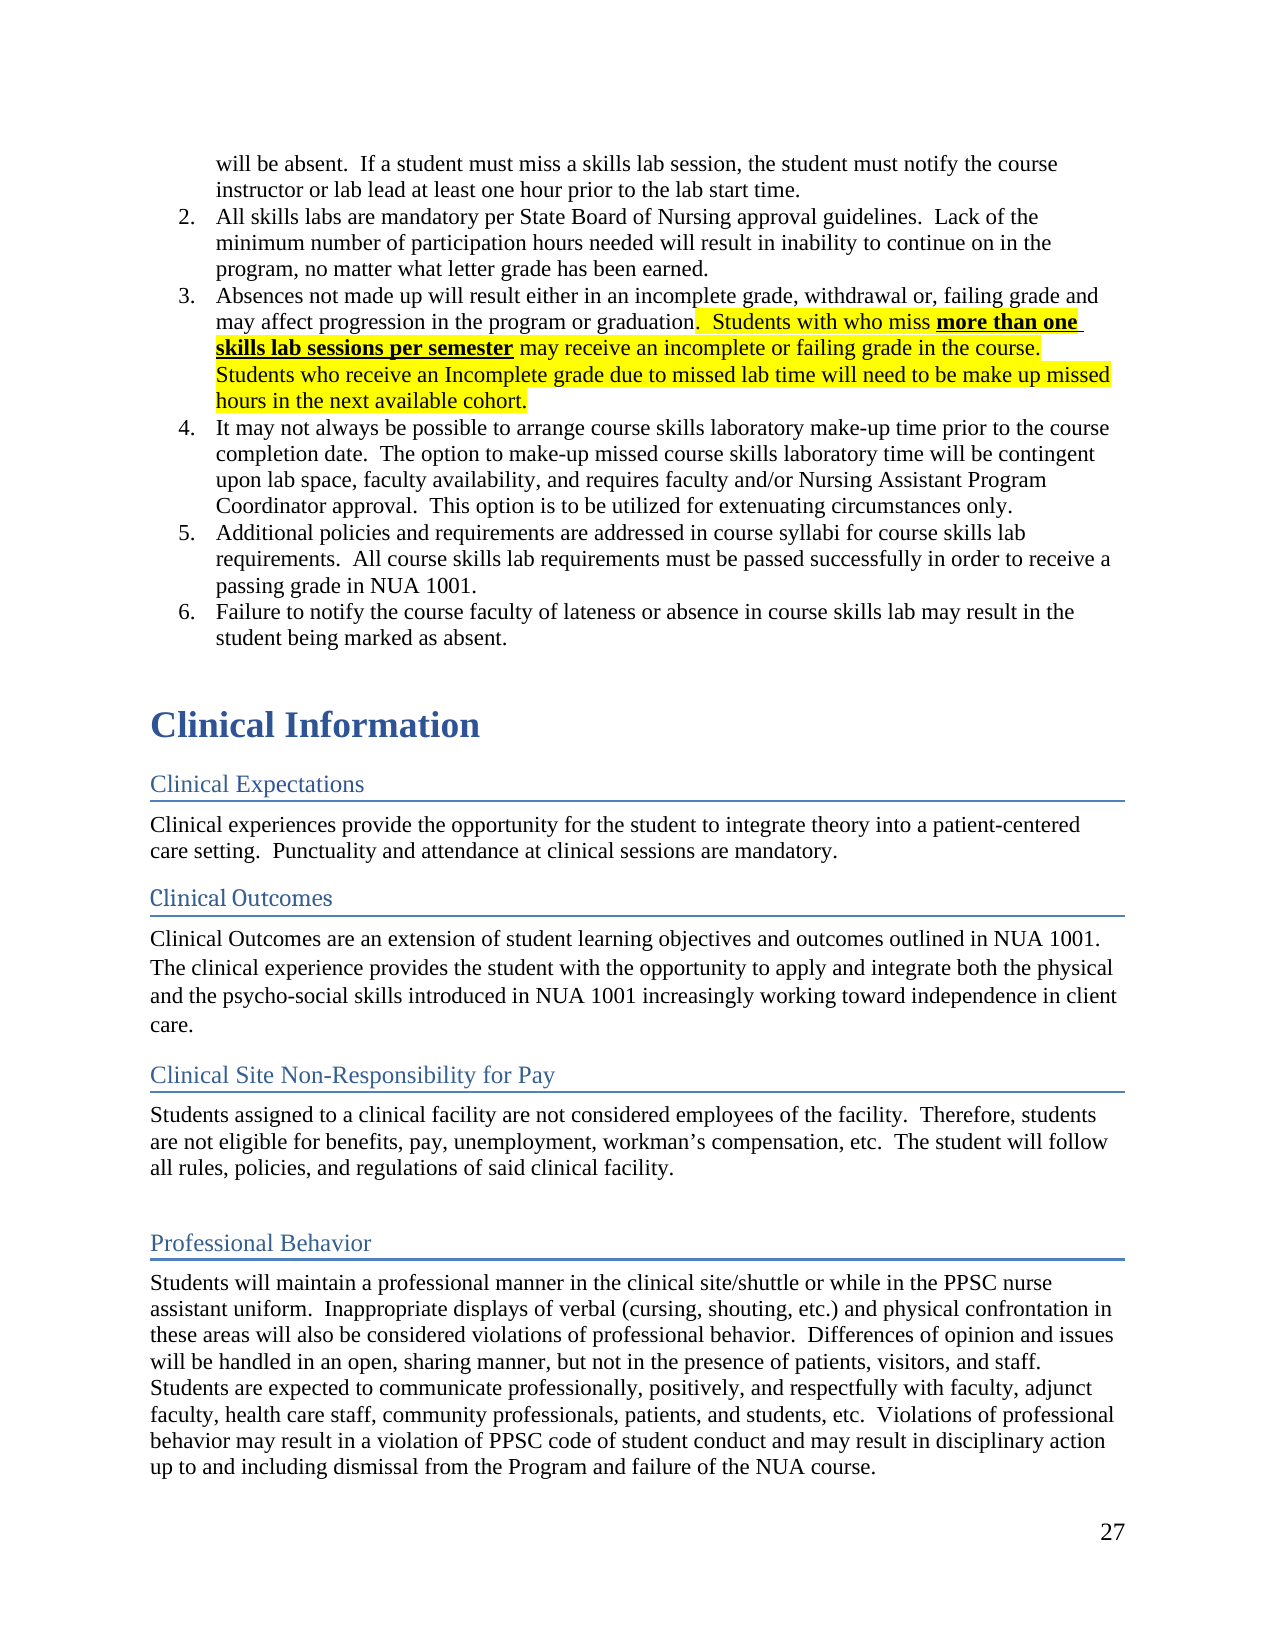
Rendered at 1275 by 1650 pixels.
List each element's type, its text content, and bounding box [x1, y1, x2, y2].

subtitle Clinical Expectations [150, 769, 1125, 800]
text Students will maintain a professional manner in the clinical site/shuttle or while in the PPSC nurse assistant uniform. Inappropriate displays of verbal (cursing, shouting, etc.) and physical confrontation in these areas will also be considered violations of professional behavior. Differences of opinion and issues will be handled in an open, sharing manner, but not in the presence of patients, visitors, and staff. Students are expected to communicate professionally, positively, and respectfully with faculty, adjunct faculty, health care staff, community professionals, patients, and students, etc. Violations of professional behavior may result in a violation of PPSC code of student conduct and may result in disciplinary action up to and including dismissal from the Program and failure of the NUA course. [150, 1269, 1125, 1480]
text Clinical Site Non-Responsibility for Pay [150, 1060, 1125, 1091]
list It may not always be possible to arrange course skills laboratory make-up time prior to the course completion date. The option to make-up missed course skills laboratory time will be contingent upon lab space, faculty availability, and requires faculty and/or Nursing Assistant Program Coordinator approval. This option is to be utilized for extenuating circumstances only. [178, 413, 1125, 519]
list Absences not made up will result either in an incomplete grade, withdrawal or, failing grade and may affect progression in the program or graduation. Students with who miss more than one skills lab sessions per semester may receive an incomplete or failing grade in the course. Students who receive an Incomplete grade due to missed lab time will need to be make up missed hours in the next available cohort. [178, 282, 1125, 413]
text Clinical Outcomes are an extension of student learning objectives and outcomes outlined in NUA 1001. The clinical experience provides the student with the opportunity to apply and integrate both the physical and the psycho-social skills introduced in NUA 1001 increasingly working toward independence in client care. [150, 926, 1125, 1037]
text Students assigned to a clinical facility are not considered employees of the facility. Therefore, students are not eligible for benefits, pay, unemployment, workman’s compensation, etc. The student will follow all rules, policies, and regulations of said clinical facility. [150, 1101, 1125, 1180]
subtitle Clinical Information [150, 702, 1125, 745]
text Clinical experiences provide the opportunity for the student to integrate theory into a patient-centered care setting. Punctuality and attendance at clinical sessions are mandatory. [150, 811, 1125, 863]
text Professional Behavior [150, 1228, 1125, 1258]
subtitle Clinical Outcomes [150, 884, 1125, 915]
list All skills labs are mandatory per State Board of Nursing approval guidelines. Lack of the minimum number of participation hours needed will result in inability to continue on in the program, no matter what letter grade has been earned. [178, 203, 1125, 282]
list Additional policies and requirements are addressed in course syllabi for course skills lab requirements. All course skills lab requirements must be passed successfully in order to receive a passing grade in NUA 1001. [178, 519, 1125, 598]
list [178, 150, 1125, 203]
list Failure to notify the course faculty of lateness or absence in course skills lab may result in the student being marked as absent. [178, 598, 1125, 651]
